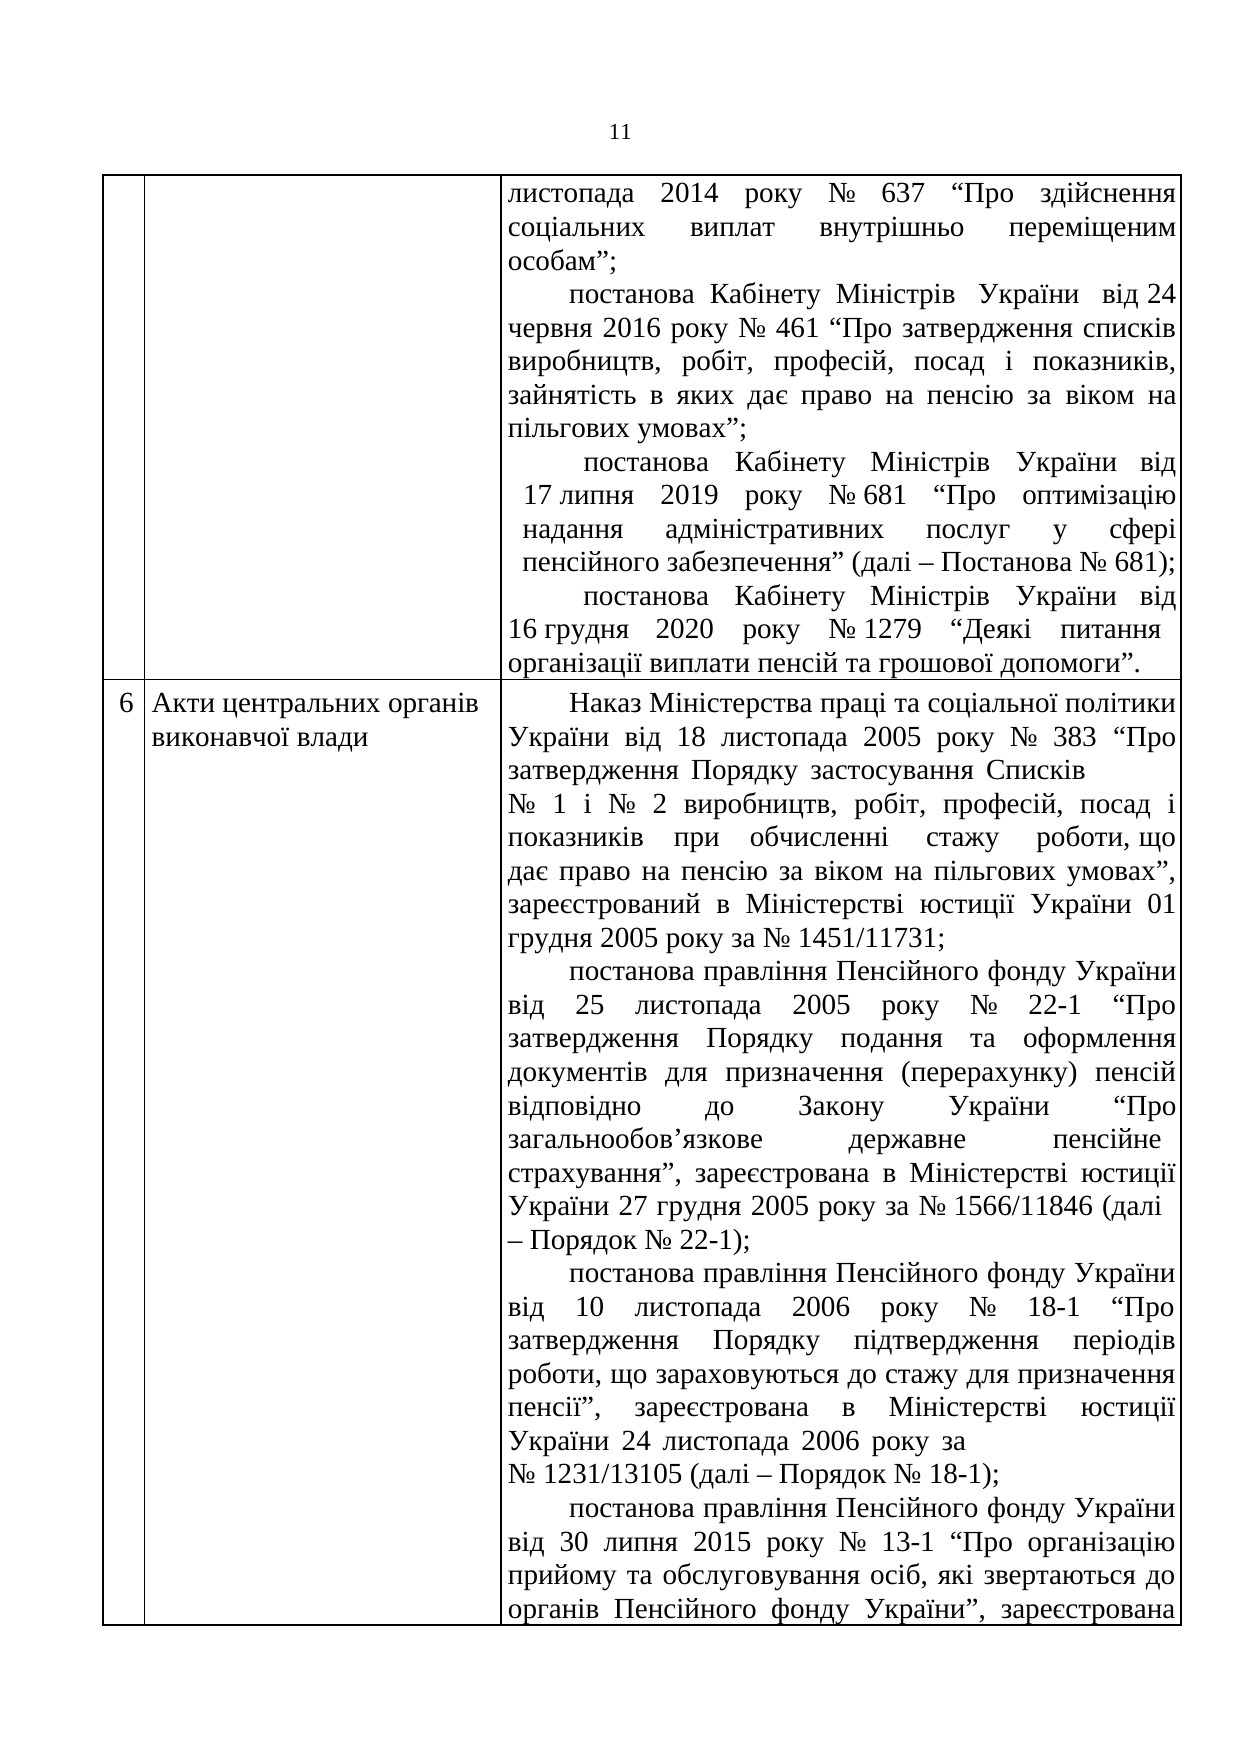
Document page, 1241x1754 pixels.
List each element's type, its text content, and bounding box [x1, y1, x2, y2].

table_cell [145, 680, 500, 1624]
table_cell 6 [104, 680, 144, 1624]
table_cell 5 [104, 176, 144, 679]
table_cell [145, 176, 500, 679]
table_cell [502, 176, 1180, 679]
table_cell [502, 680, 1180, 1624]
